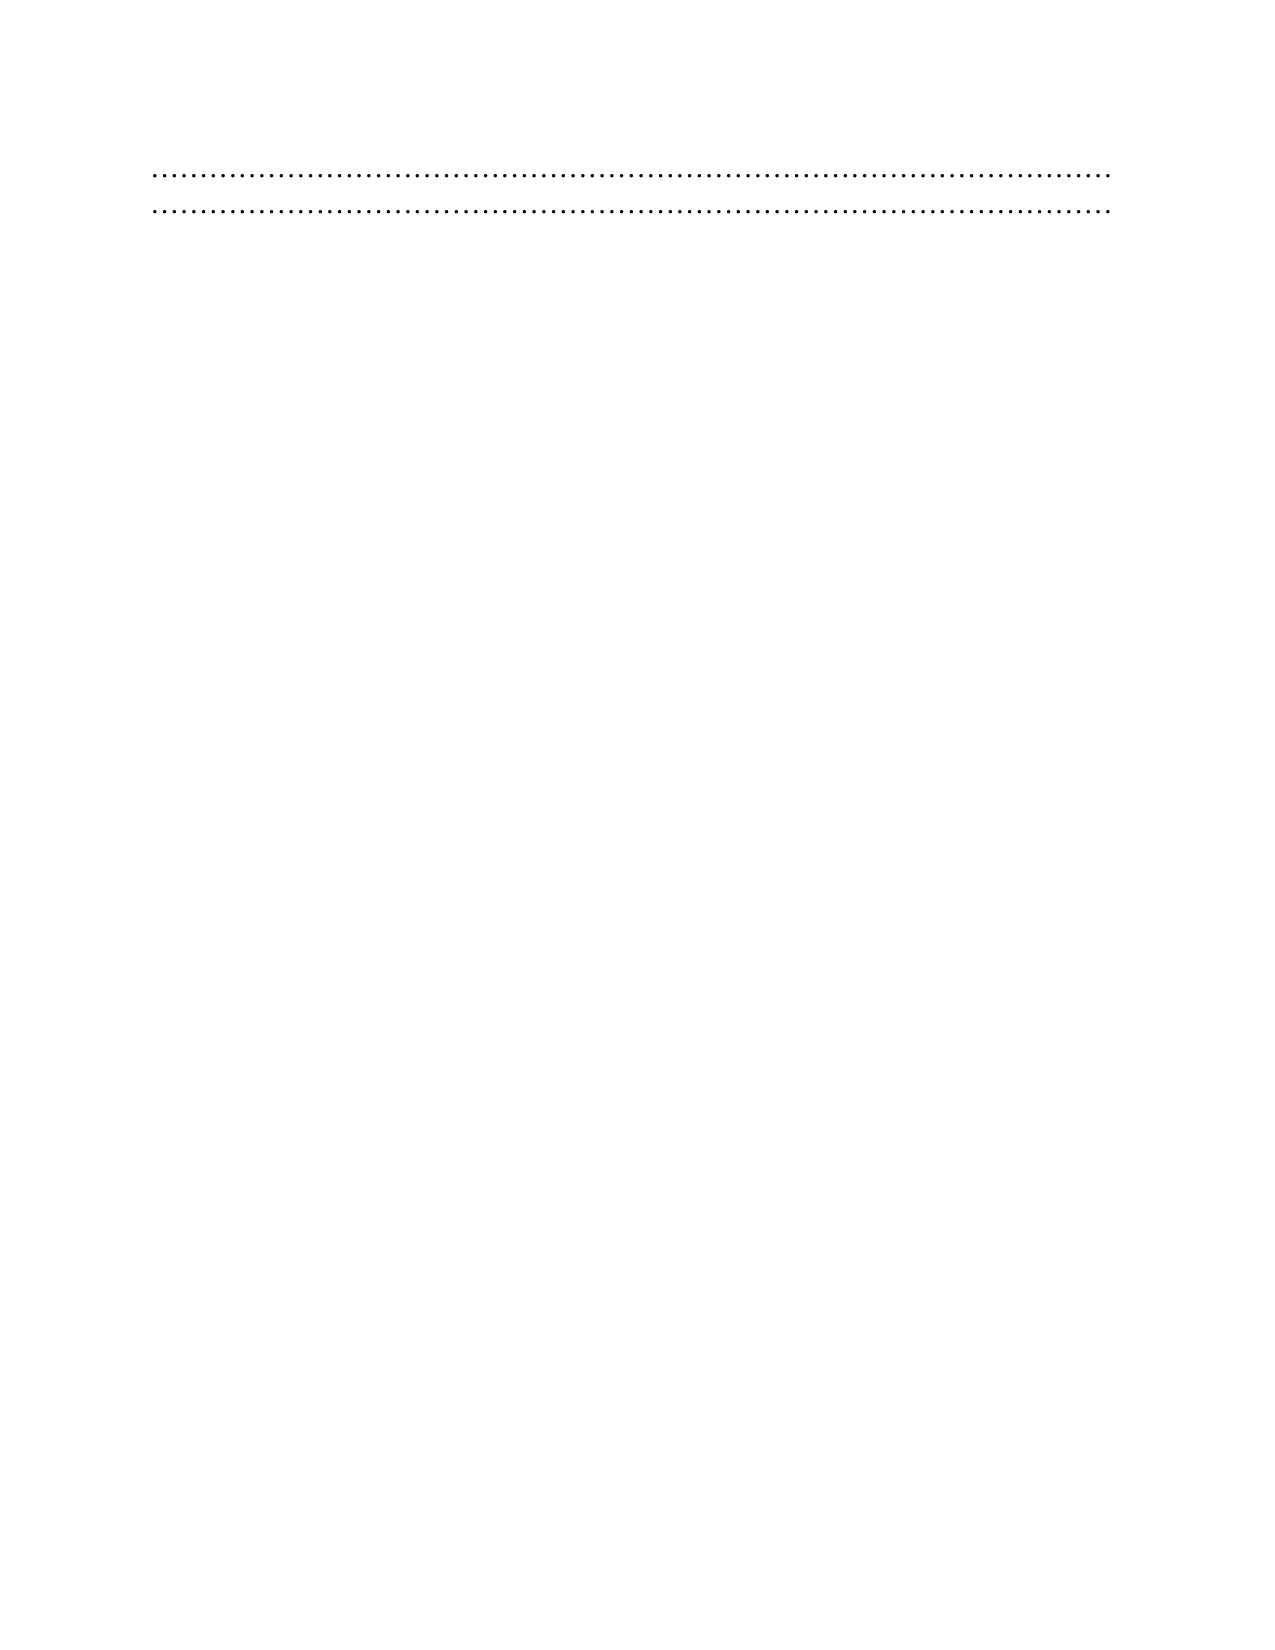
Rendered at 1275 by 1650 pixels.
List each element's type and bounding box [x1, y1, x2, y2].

text [150, 150, 1125, 220]
